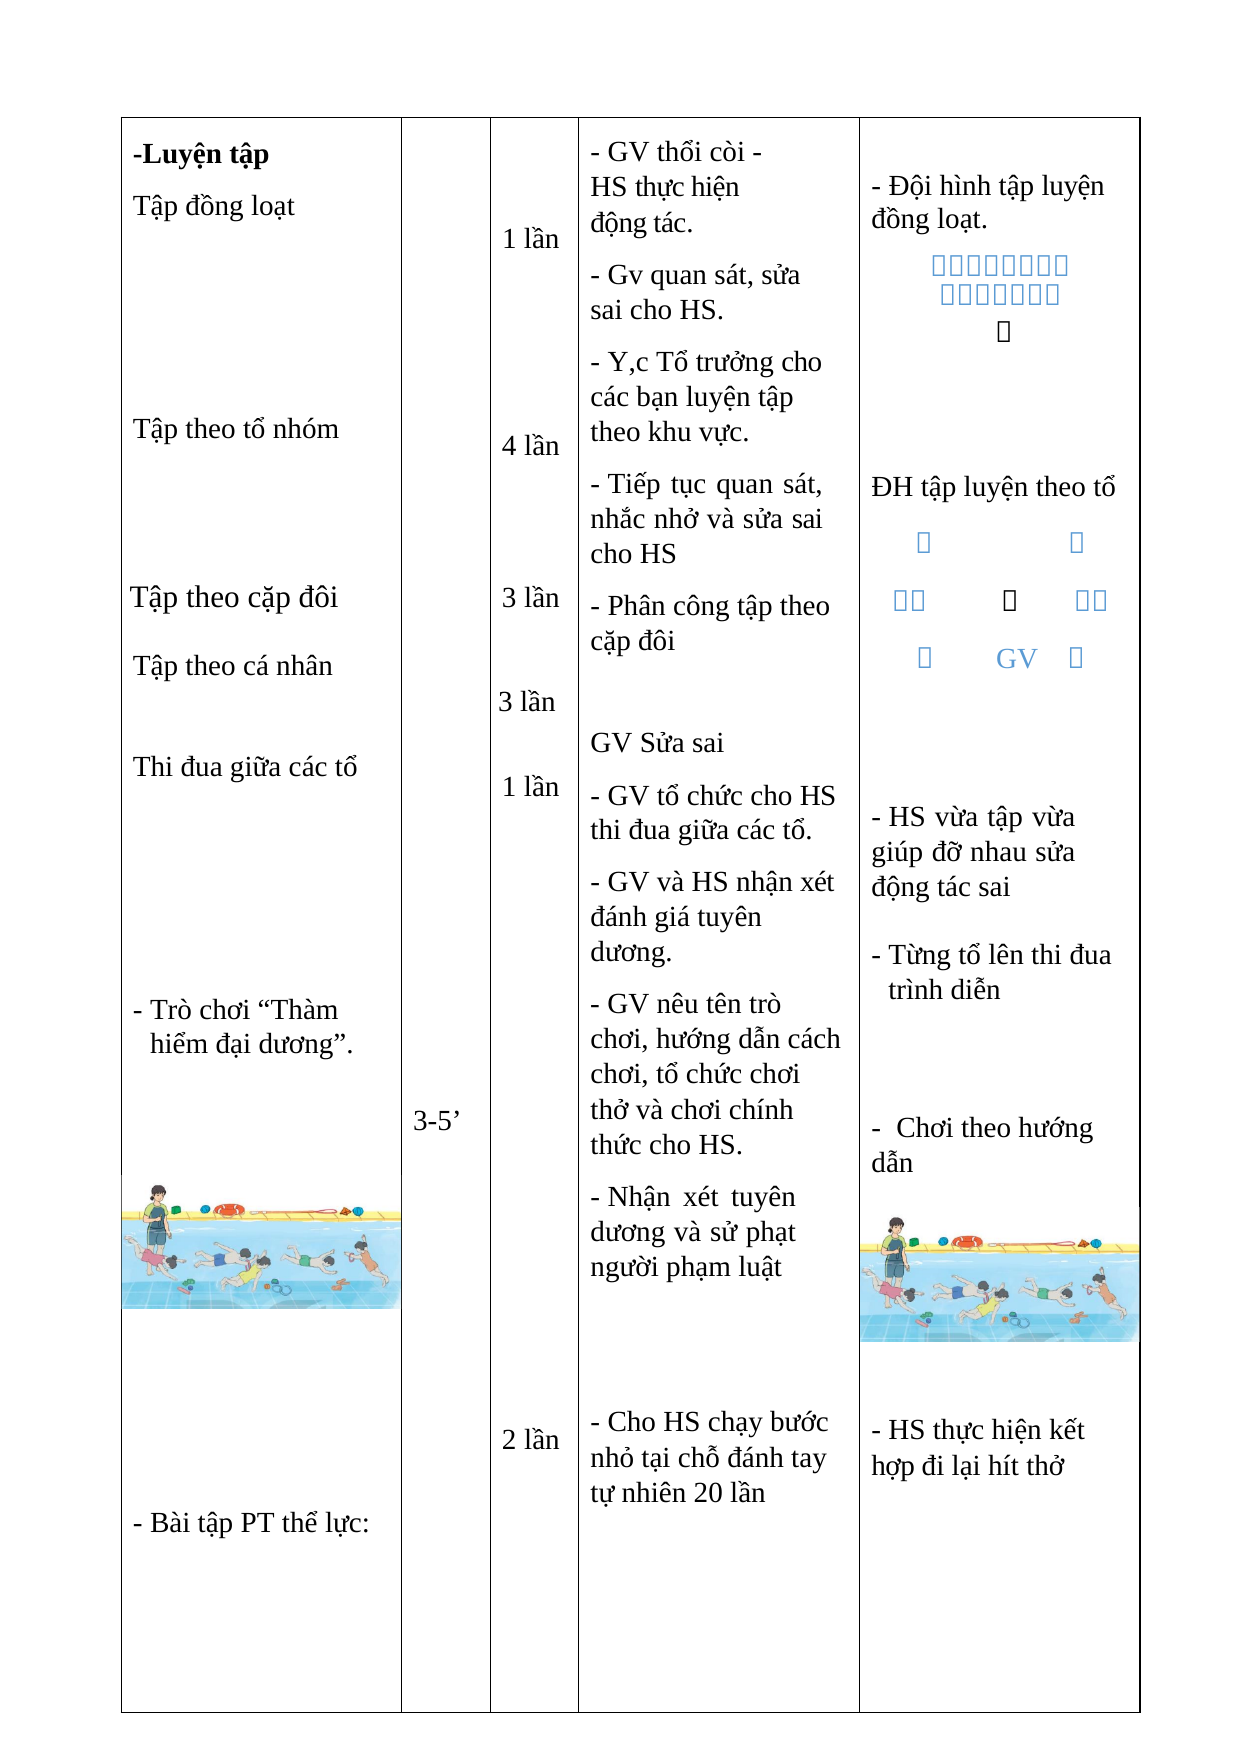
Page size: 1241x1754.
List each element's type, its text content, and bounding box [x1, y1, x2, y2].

table_header Đội hình tập luyện đồng loạt.    ĐH tập luyện theo tổ       GV  HS vừa tập vừa giúp đỡ nhau sửa động tác sai Từng tổ lên thi đua trình diễn Chơi theo hướng dẫn - HS thực hiện kết hợp đi lại hít thở [860, 118, 1139, 1207]
table_header GV thổi còi - HS thực hiện động tác. Gv quan sát, sửa sai cho HS. Y,c Tổ trưởng cho các bạn luyện tập theo khu vực. Tiếp tục quan sát, nhắc nhở và sửa sai cho HS Phân công tập theo cặp đôi GV Sửa sai GV tổ chức cho HS thi đua giữa các tổ. GV và HS nhận xét đánh giá tuyên dương. GV nêu tên trò chơi, hướng dẫn cách chơi, tổ chức chơi thở và chơi chính thức cho HS. Nhận xét tuyên dương và sử phạt người phạm luật Cho HS chạy bước nhỏ tại chỗ đánh tay tự nhiên 20 lần [579, 118, 859, 1712]
table_header 3-5’ [402, 118, 490, 1712]
table_header -Luyện tập Tập đồng loạt Tập theo tổ nhóm Tập theo cặp đôi Tập theo cá nhân Thi đua giữa các tổ Trò chơi “Thàm hiểm đại dương”. Bài tập PT thể lực: [122, 1309, 401, 1712]
picture [860, 1207, 1140, 1342]
table_header Đội hình tập luyện đồng loạt.    ĐH tập luyện theo tổ       GV  HS vừa tập vừa giúp đỡ nhau sửa động tác sai Từng tổ lên thi đua trình diễn Chơi theo hướng dẫn - HS thực hiện kết hợp đi lại hít thở [860, 1342, 1139, 1712]
table_header 1 lần lần lần 3 lần lần lần [491, 118, 578, 1712]
table_header -Luyện tập Tập đồng loạt Tập theo tổ nhóm Tập theo cặp đôi Tập theo cá nhân Thi đua giữa các tổ Trò chơi “Thàm hiểm đại dương”. Bài tập PT thể lực: [122, 118, 401, 1175]
picture [121, 1175, 402, 1309]
